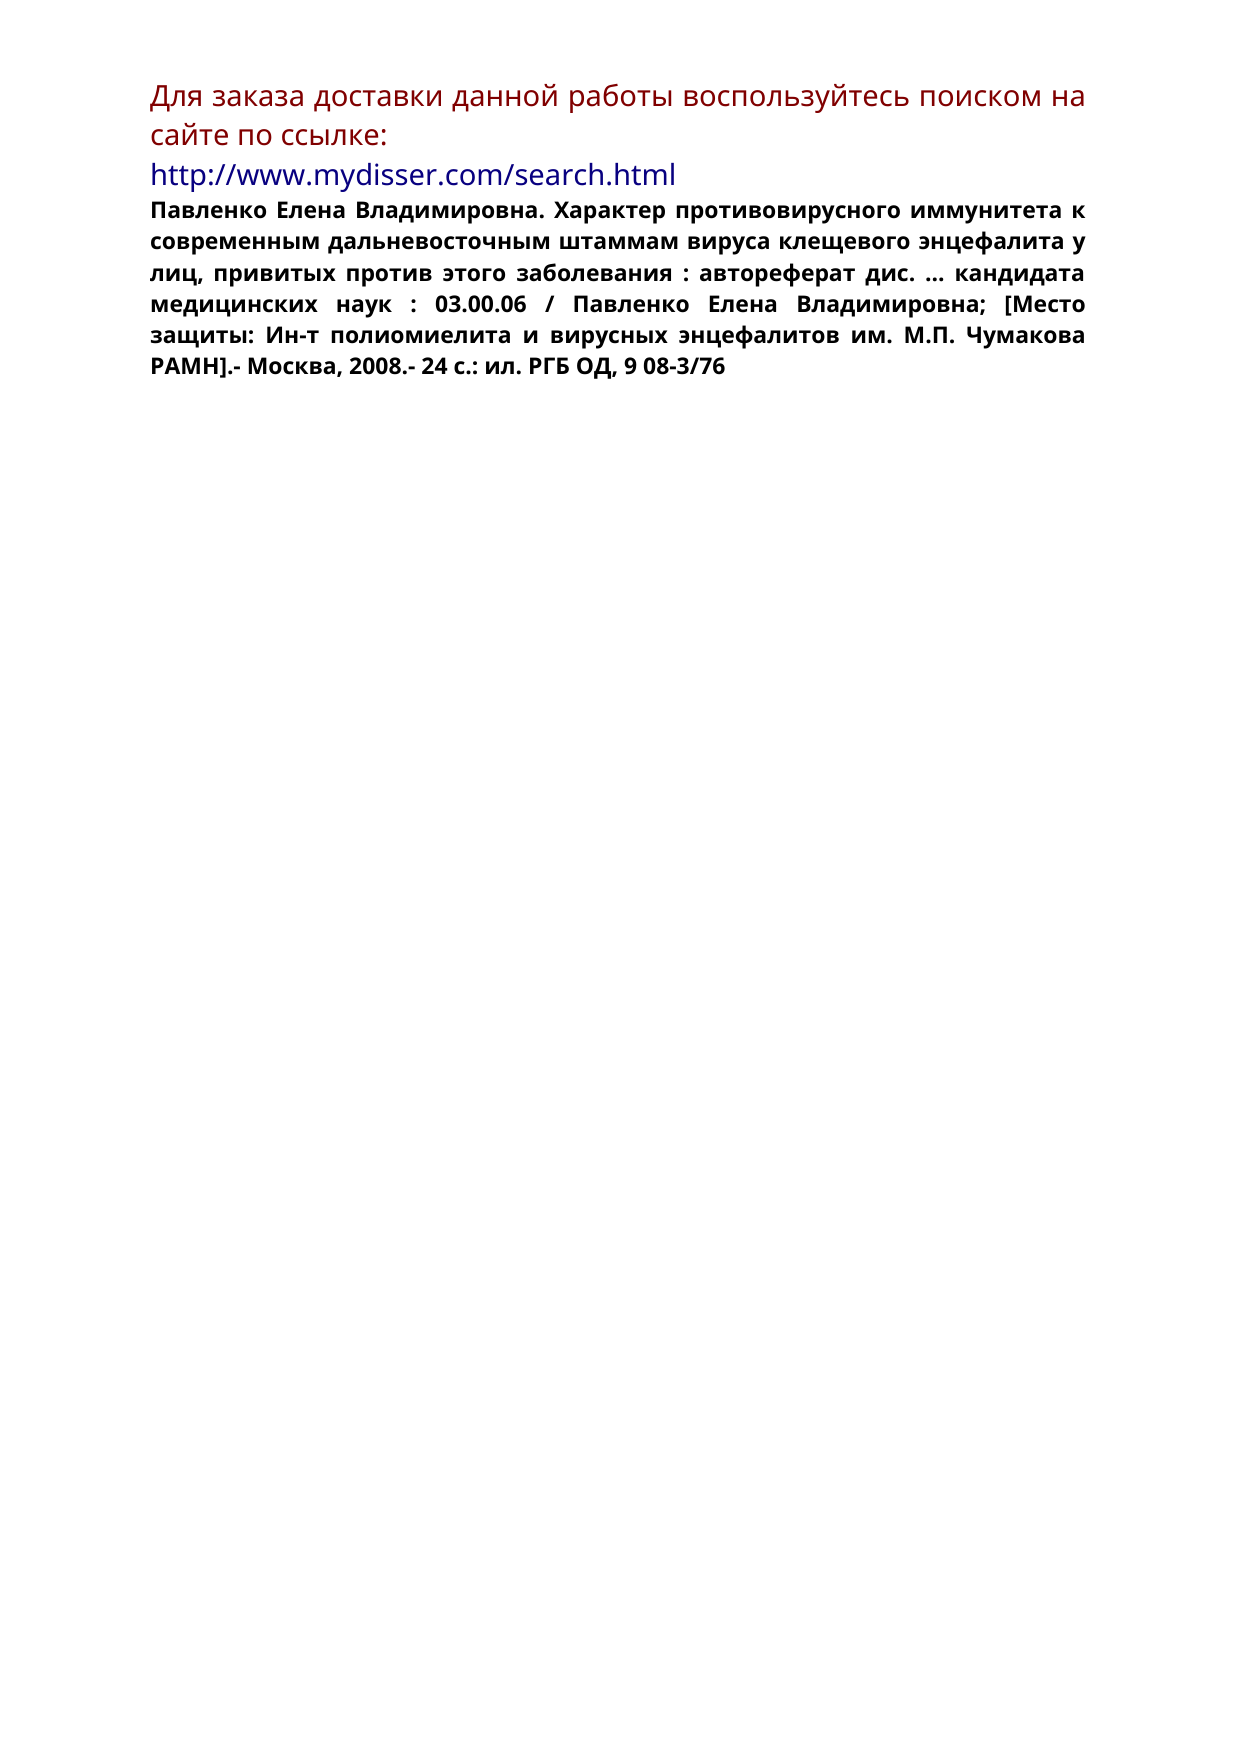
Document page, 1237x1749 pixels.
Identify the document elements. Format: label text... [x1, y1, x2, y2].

text Павленко Елена Владимировна. Характер противовирусного иммунитета к современным дальневосточным штаммам вируса клещевого энцефалита у лиц, привитых против этого заболевания : автореферат дис. ... кандидата медицинских наук : 03.00.06 / Павленко Елена Владимировна; [Место защиты: Ин-т полиомиелита и вирусных энцефалитов им. М.П. Чумакова РАМН].- Москва, 2008.- 24 с.: ил. РГБ ОД, 9 08-3/76 [150, 194, 1086, 382]
